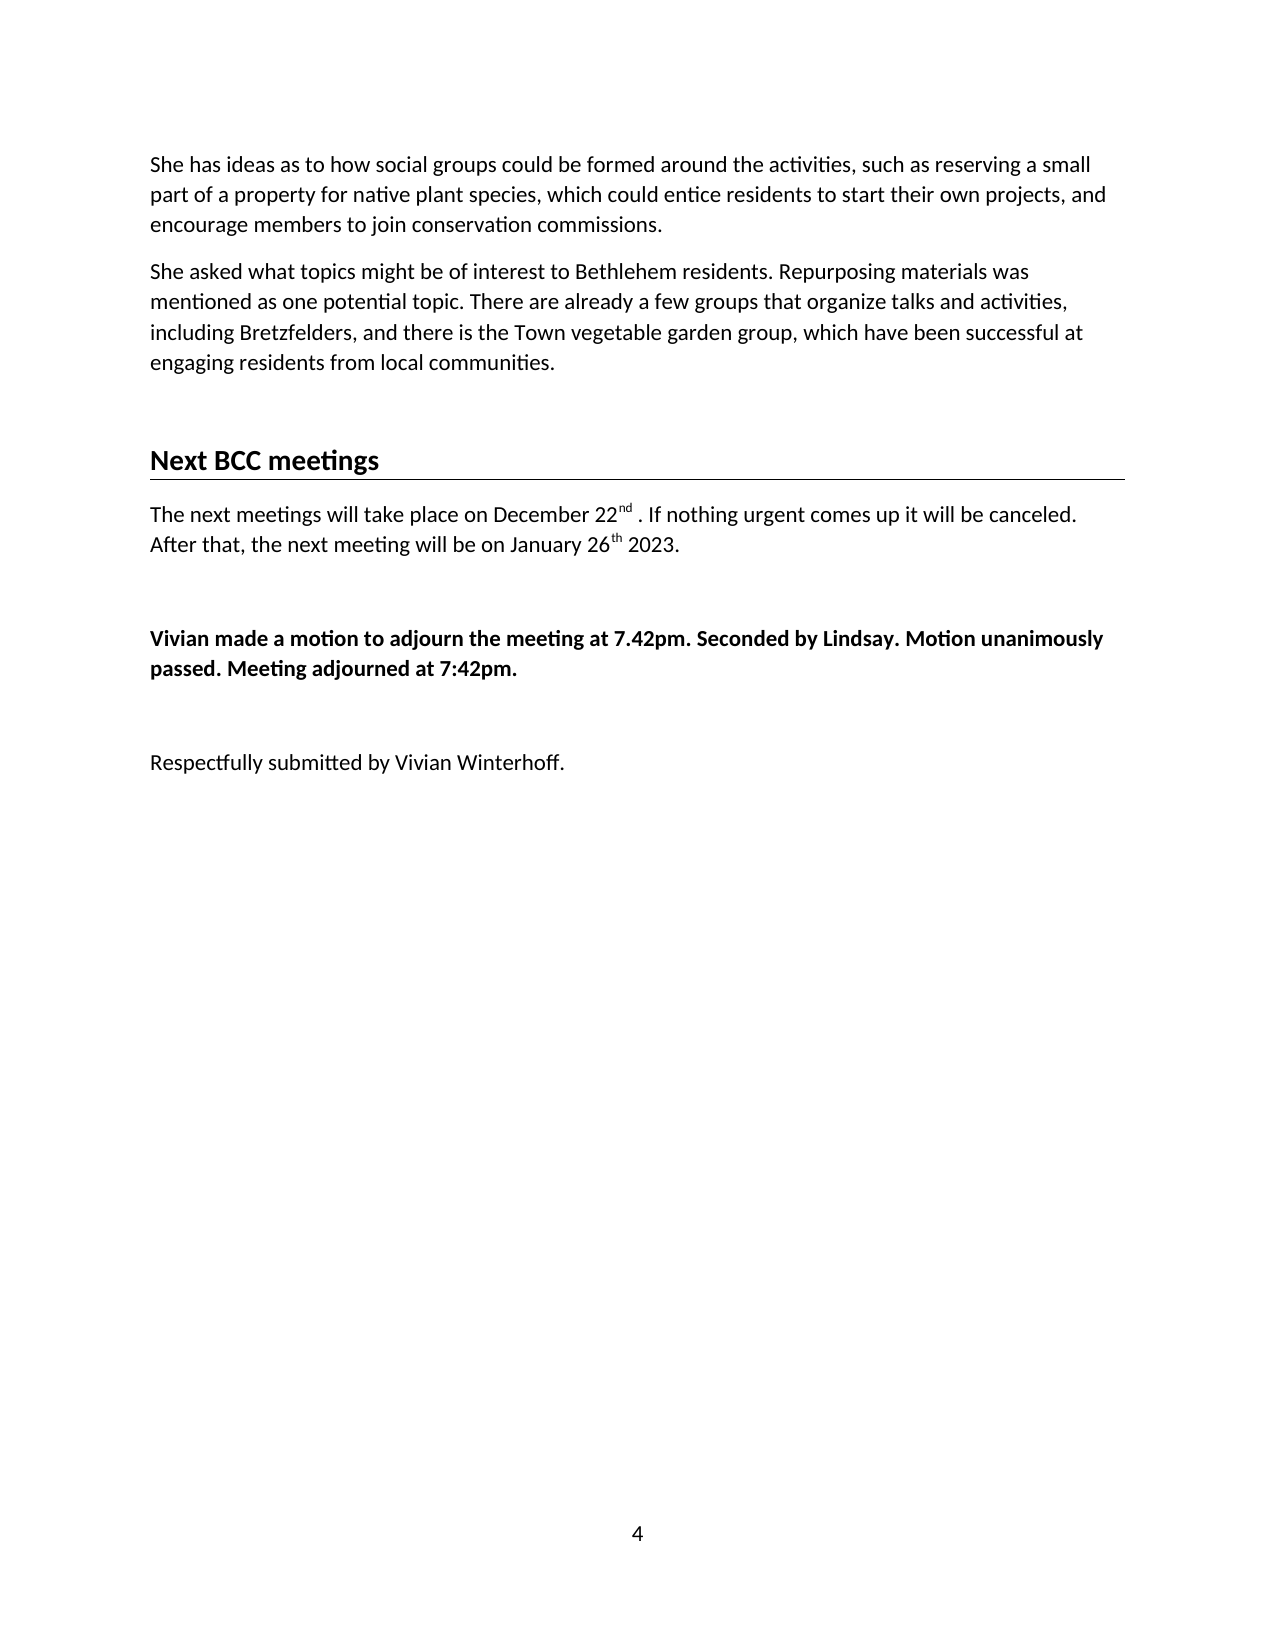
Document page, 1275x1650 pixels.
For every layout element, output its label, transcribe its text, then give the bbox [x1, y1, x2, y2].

text The next meetings will take place on December 22nd . If nothing urgent comes up it will be canceled. After that, the next meeting will be on January 26th 2023. [150, 500, 1125, 558]
text She has ideas as to how social groups could be formed around the activities, such as reserving a small part of a property for native plant species, which could entice residents to start their own projects, and encourage members to join conservation commissions. [150, 150, 1125, 238]
text She asked what topics might be of interest to Bethlehem residents. Repurposing materials was mentioned as one potential topic. There are already a few groups that organize talks and activities, including Bretzfelders, and there is the Town vegetable garden group, which have been successful at engaging residents from local communities. [150, 257, 1125, 376]
text Vivian made a motion to adjourn the meeting at 7.42pm. Seconded by Lindsay. Motion unanimously passed. Meeting adjourned at 7:42pm. [150, 624, 1125, 682]
text Next BCC meetings [150, 442, 1125, 479]
text Respectfully submitted by Vivian Winterhoff. [150, 748, 1125, 776]
